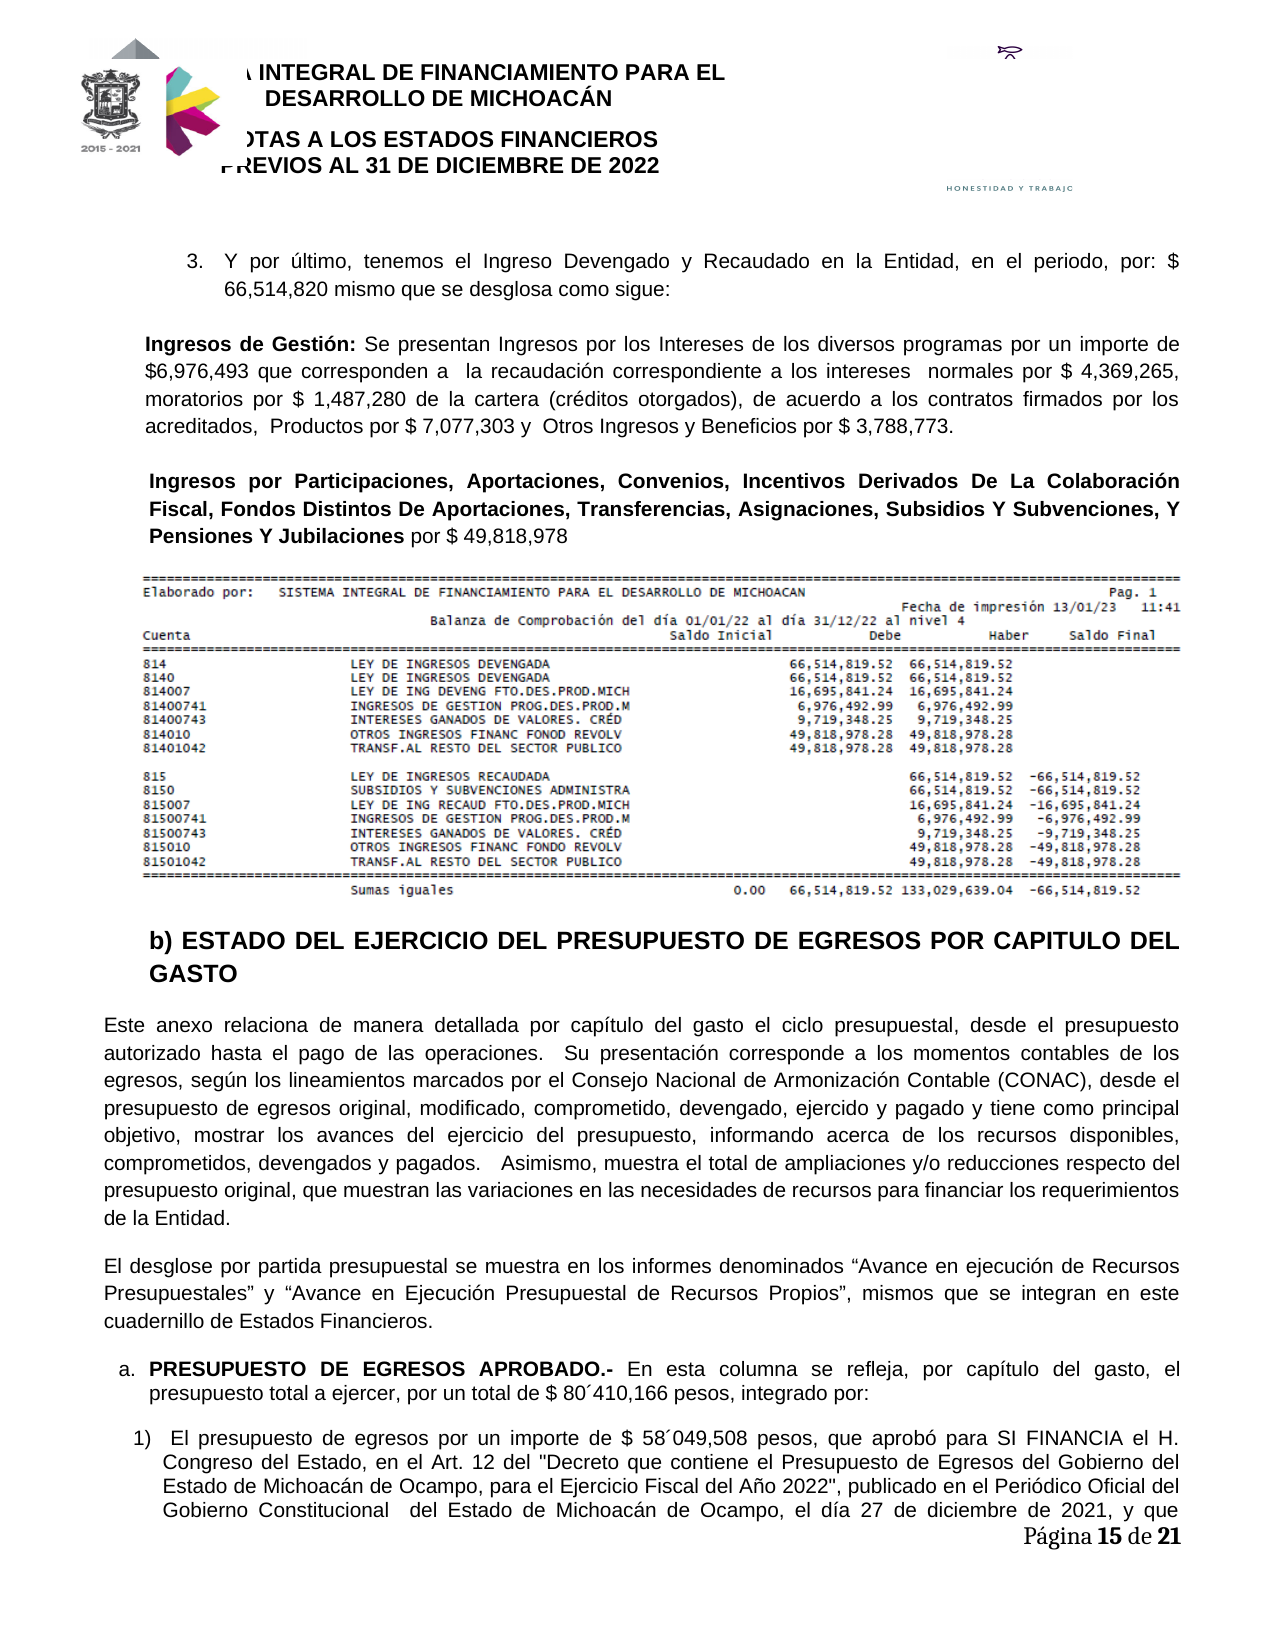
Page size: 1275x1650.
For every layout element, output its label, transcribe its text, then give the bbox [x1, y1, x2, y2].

list b) ESTADO DEL EJERCICIO DEL PRESUPUESTO DE EGRESOS POR CAPITULO DEL GASTO [149, 926, 1181, 988]
picture [50, 61, 247, 164]
picture [947, 179, 1073, 192]
list Ingresos de Gestión: Se presentan Ingresos por los Intereses de los diversos programas por un importe de $6,976,493 que corresponden a la recaudación correspondiente a los intereses normales por $ 4,369,265, moratorios por $ 1,487,280 de la cartera (créditos otorgados), de acuerdo a los contratos firmados por los acreditados, Productos por $ 7,077,303 y Otros Ingresos y Beneficios por $ 3,788,773. [145, 332, 1181, 438]
list Y por último, tenemos el Ingreso Devengado y Recaudado en la Entidad, en el periodo, por: $ 66,514,820 mismo que se desglosa como sigue: [186, 249, 1181, 301]
picture [139, 572, 1182, 902]
list PRESUPUESTO DE EGRESOS APROBADO.- En esta columna se refleja, por capítulo del gasto, el presupuesto total a ejercer, por un total de $ 80´410,166 pesos, integrado por: [118, 1357, 1181, 1405]
picture [88, 38, 307, 59]
text El desglose por partida presupuestal se muestra en los informes denominados “Avance en ejecución de Recursos Presupuestales” y “Avance en Ejecución Presupuestal de Recursos Propios”, mismos que se integran en este cuadernillo de Estados Financieros. [103, 1254, 1181, 1333]
picture [947, 46, 1073, 59]
text Este anexo relaciona de manera detallada por capítulo del gasto el ciclo presupuestal, desde el presupuesto autorizado hasta el pago de las operaciones. Su presentación corresponde a los momentos contables de los egresos, según los lineamientos marcados por el Consejo Nacional de Armonización Contable (CONAC), desde el presupuesto de egresos original, modificado, comprometido, devengado, ejercido y pagado y tiene como principal objetivo, mostrar los avances del ejercicio del presupuesto, informando acerca de los recursos disponibles, comprometidos, devengados y pagados. Asimismo, muestra el total de ampliaciones y/o reducciones respecto del presupuesto original, que muestran las variaciones en las necesidades de recursos para financiar los requerimientos de la Entidad. [103, 1013, 1181, 1229]
list Ingresos por Participaciones, Aportaciones, Convenios, Incentivos Derivados De La Colaboración Fiscal, Fondos Distintos De Aportaciones, Transferencias, Asignaciones, Subsidios Y Subvenciones, Y Pensiones Y Jubilaciones por $ 49,818,978 [149, 469, 1181, 548]
